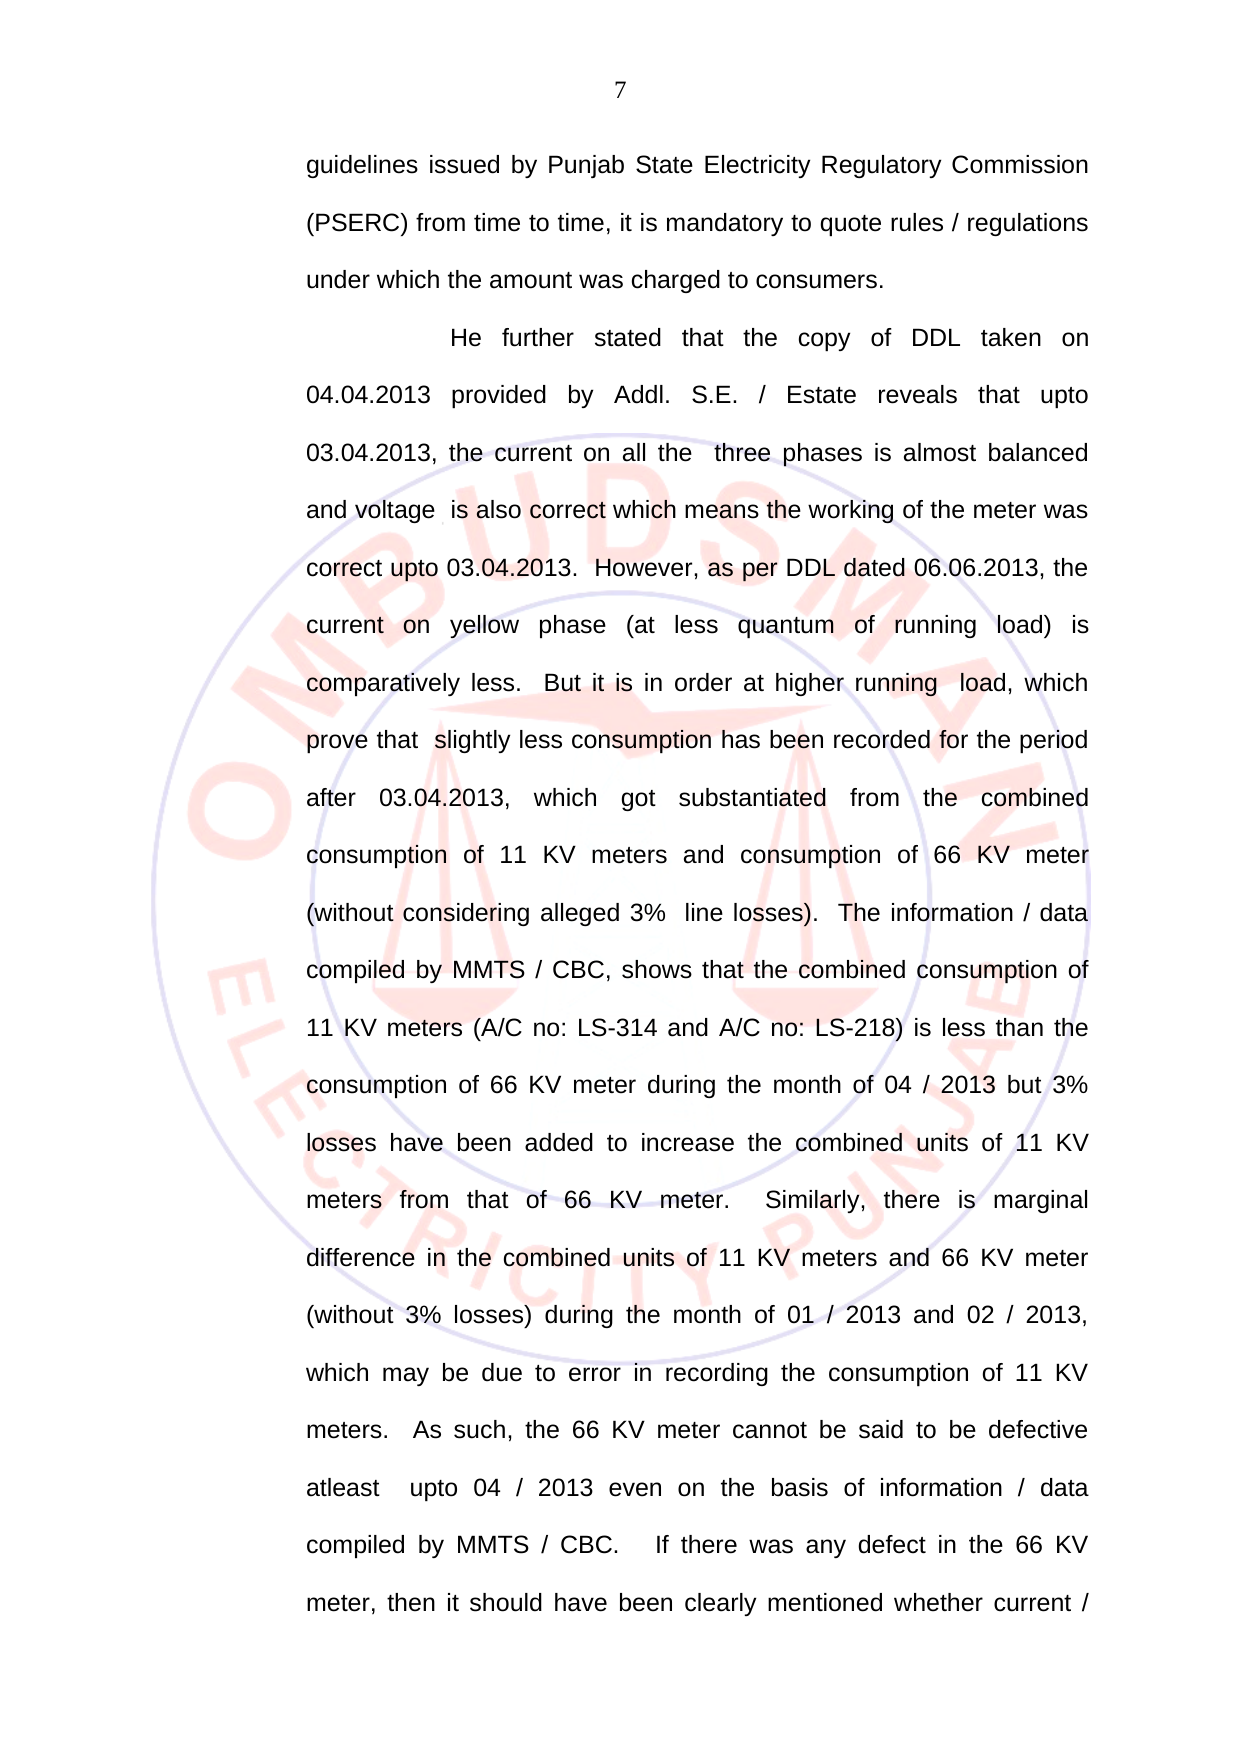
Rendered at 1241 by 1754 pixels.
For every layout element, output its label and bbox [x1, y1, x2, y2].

text [306, 322, 1090, 1616]
text [306, 150, 1090, 294]
